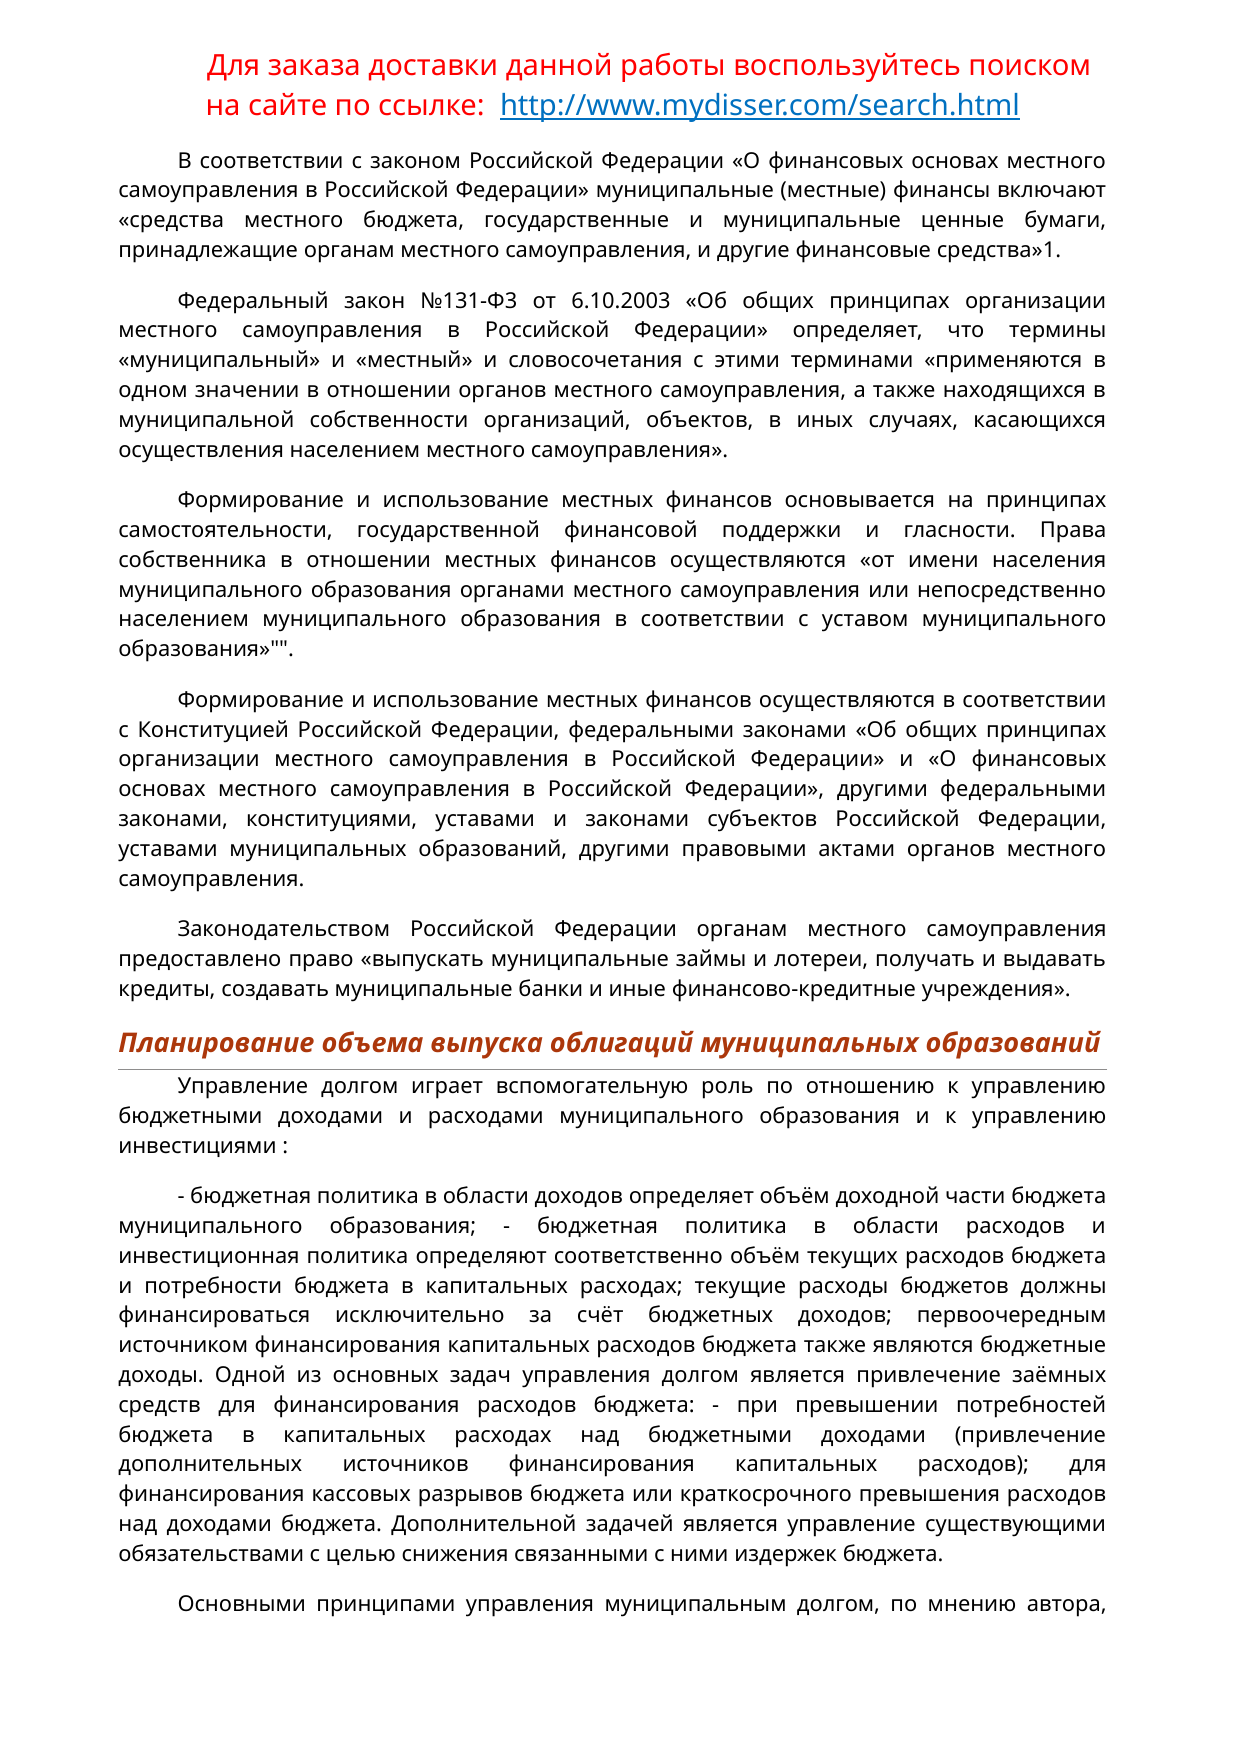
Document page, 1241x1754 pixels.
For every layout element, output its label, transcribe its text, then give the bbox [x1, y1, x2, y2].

subtitle Планирование объема выпуска облигаций муниципальных образований [118, 1023, 1107, 1069]
